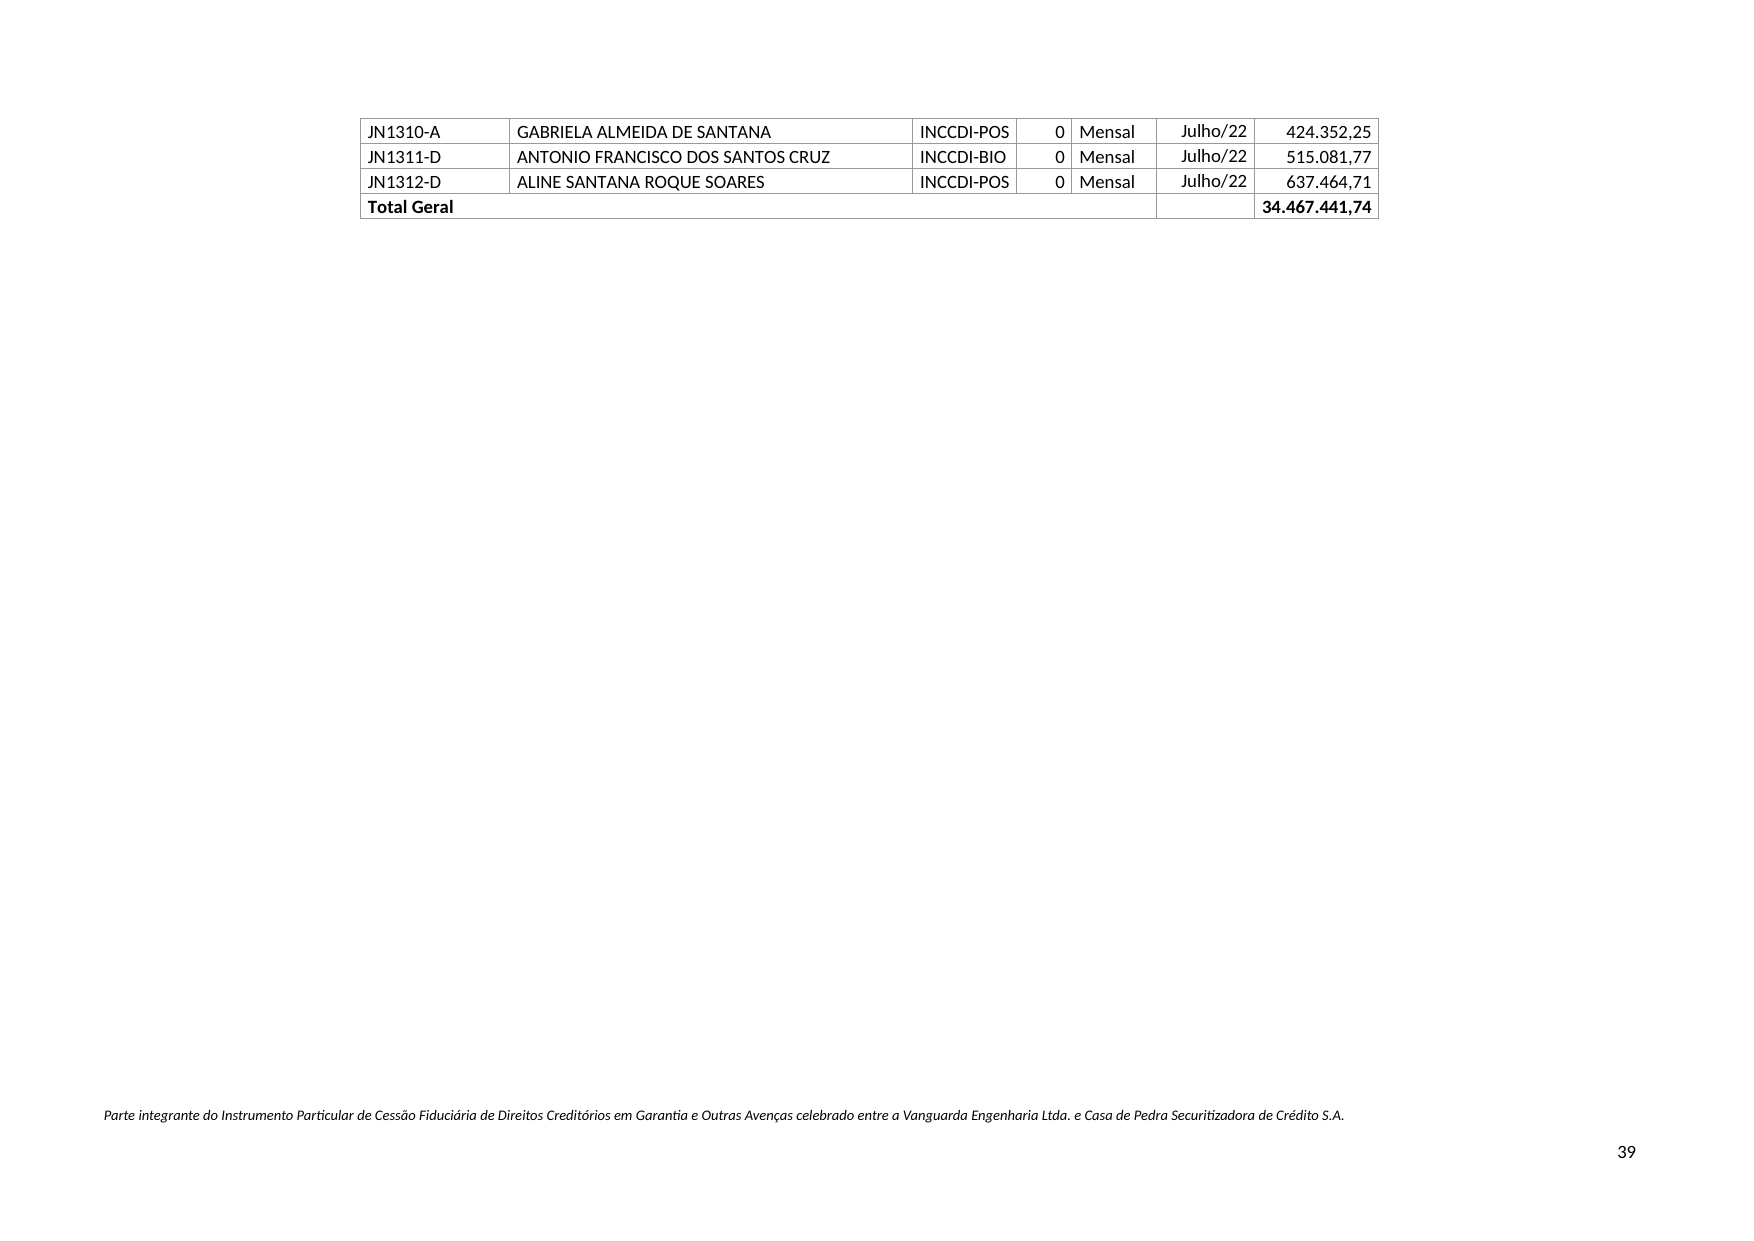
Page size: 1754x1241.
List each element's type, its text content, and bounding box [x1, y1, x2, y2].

table_cell Julho/22 [1157, 144, 1254, 168]
table_cell Mensal [1072, 119, 1156, 143]
table_cell JN1311-D [361, 144, 509, 168]
table_cell [913, 194, 1017, 218]
table_cell Mensal [1072, 169, 1156, 193]
table_cell 424.352,25 [1255, 119, 1378, 143]
table_cell GABRIELA ALMEIDA DE SANTANA [510, 119, 912, 143]
table_cell INCCDI-BIO [913, 144, 1016, 168]
table_cell [1017, 194, 1072, 218]
table_cell 0 [1017, 169, 1071, 193]
table_cell INCCDI-POS [913, 169, 1016, 193]
table_cell 0 [1017, 119, 1071, 143]
table_cell JN1312-D [361, 169, 509, 193]
table_cell 637.464,71 [1255, 169, 1378, 193]
table_cell JN1310-A [361, 119, 509, 143]
table_cell [1157, 194, 1254, 218]
table_cell Julho/22 [1157, 119, 1254, 143]
table_cell [1072, 194, 1156, 218]
table_cell Total Geral [361, 194, 509, 218]
table_cell 515.081,77 [1255, 144, 1378, 168]
table_cell 34.467.441,74 [1255, 194, 1378, 218]
table_cell Julho/22 [1157, 169, 1254, 193]
table_cell 0 [1017, 144, 1071, 168]
table_cell ANTONIO FRANCISCO DOS SANTOS CRUZ [510, 144, 912, 168]
table_cell INCCDI-POS [913, 119, 1016, 143]
table_cell Mensal [1072, 144, 1156, 168]
table_cell [510, 194, 913, 218]
table_cell ALINE SANTANA ROQUE SOARES [510, 169, 912, 193]
